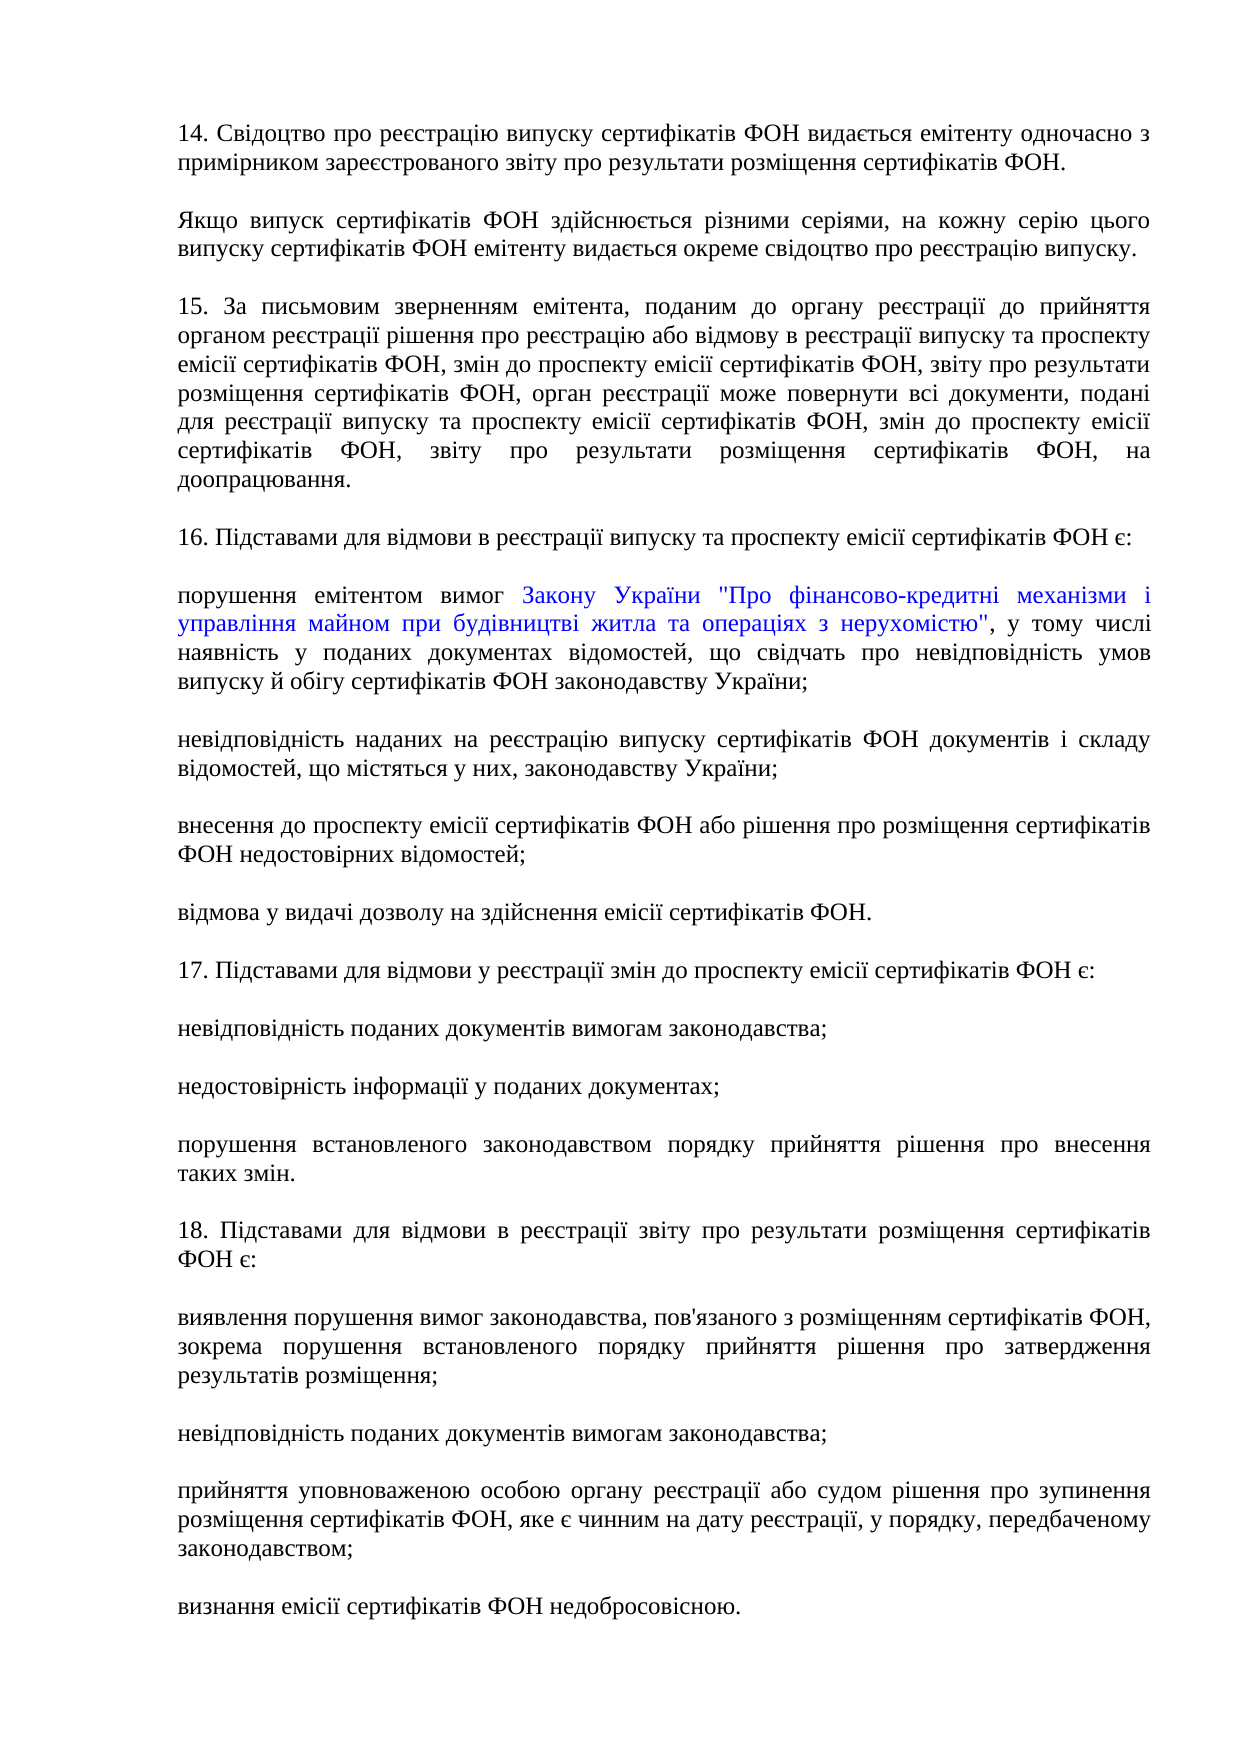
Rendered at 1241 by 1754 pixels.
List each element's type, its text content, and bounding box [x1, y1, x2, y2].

text відмова у видачі дозволу на здійснення емісії сертифікатів ФОН. [177, 897, 1152, 926]
text невідповідність наданих на реєстрацію випуску сертифікатів ФОН документів і складу відомостей, що містяться у них, законодавству України; [177, 724, 1152, 781]
text виявлення порушення вимог законодавства, пов'язаного з розміщенням сертифікатів ФОН, зокрема порушення встановленого порядку прийняття рішення про затвердження результатів розміщення; [177, 1302, 1152, 1388]
text внесення до проспекту емісії сертифікатів ФОН або рішення про розміщення сертифікатів ФОН недостовірних відомостей; [177, 811, 1152, 868]
text порушення емітентом вимог Закону України "Про фінансово-кредитні механізми і управління майном при будівництві житла та операціях з нерухомістю", у тому числі наявність у поданих документах відомостей, що свідчать про невідповідність умов випуску й обігу сертифікатів ФОН законодавству України; [177, 580, 1152, 695]
text Якщо випуск сертифікатів ФОН здійснюється різними серіями, на кожну серію цього випуску сертифікатів ФОН емітенту видається окреме свідоцтво про реєстрацію випуску. [177, 205, 1152, 262]
text прийняття уповноваженою особою органу реєстрації або судом рішення про зупинення розміщення сертифікатів ФОН, яке є чинним на дату реєстрації, у порядку, передбаченому законодавством; [177, 1476, 1152, 1562]
text невідповідність поданих документів вимогам законодавства; [177, 1418, 1152, 1446]
text недостовірність інформації у поданих документах; [177, 1071, 1152, 1100]
text 14. Свідоцтво про реєстрацію випуску сертифікатів ФОН видається емітенту одночасно з примірником зареєстрованого звіту про результати розміщення сертифікатів ФОН. [177, 118, 1152, 176]
text порушення встановленого законодавством порядку прийняття рішення про внесення таких змін. [177, 1129, 1152, 1186]
text 15. За письмовим зверненням емітента, поданим до органу реєстрації до прийняття органом реєстрації рішення про реєстрацію або відмову в реєстрації випуску та проспекту емісії сертифікатів ФОН, змін до проспекту емісії сертифікатів ФОН, звіту про результати розміщення сертифікатів ФОН, орган реєстрації може повернути всі документи, подані для реєстрації випуску та проспекту емісії сертифікатів ФОН, змін до проспекту емісії сертифікатів ФОН, звіту про результати розміщення сертифікатів ФОН, на доопрацювання. [177, 291, 1152, 493]
text 17. Підставами для відмови у реєстрації змін до проспекту емісії сертифікатів ФОН є: [177, 955, 1152, 984]
text 18. Підставами для відмови в реєстрації звіту про результати розміщення сертифікатів ФОН є: [177, 1216, 1152, 1273]
text 16. Підставами для відмови в реєстрації випуску та проспекту емісії сертифікатів ФОН є: [177, 522, 1152, 551]
text невідповідність поданих документів вимогам законодавства; [177, 1013, 1152, 1042]
text визнання емісії сертифікатів ФОН недобросовісною. [177, 1591, 1152, 1620]
